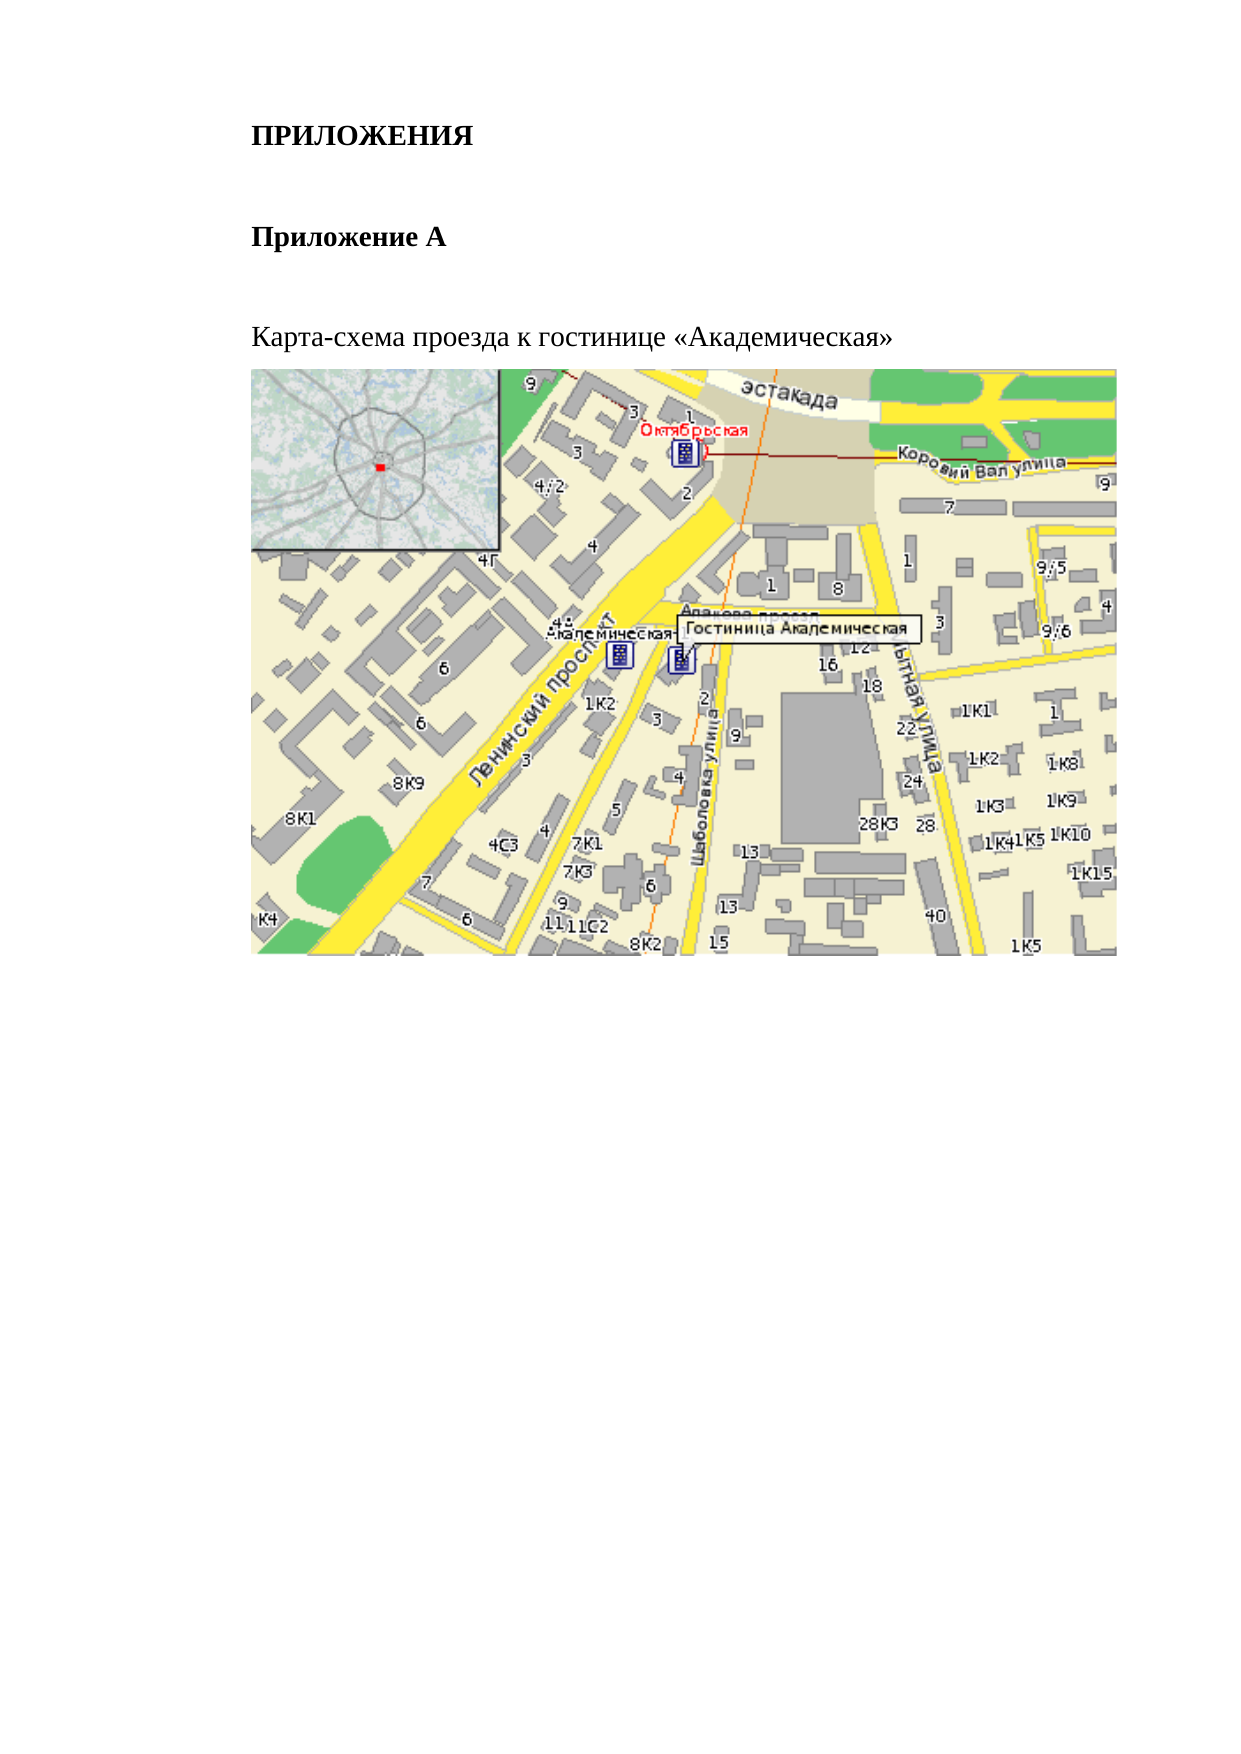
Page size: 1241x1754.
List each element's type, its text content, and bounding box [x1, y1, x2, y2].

text Карта-схема проезда к гостинице «Академическая» [177, 319, 1152, 353]
picture [251, 369, 1117, 956]
text ПРИЛОЖЕНИЯ [177, 118, 1152, 152]
text Приложение А [177, 219, 1152, 252]
